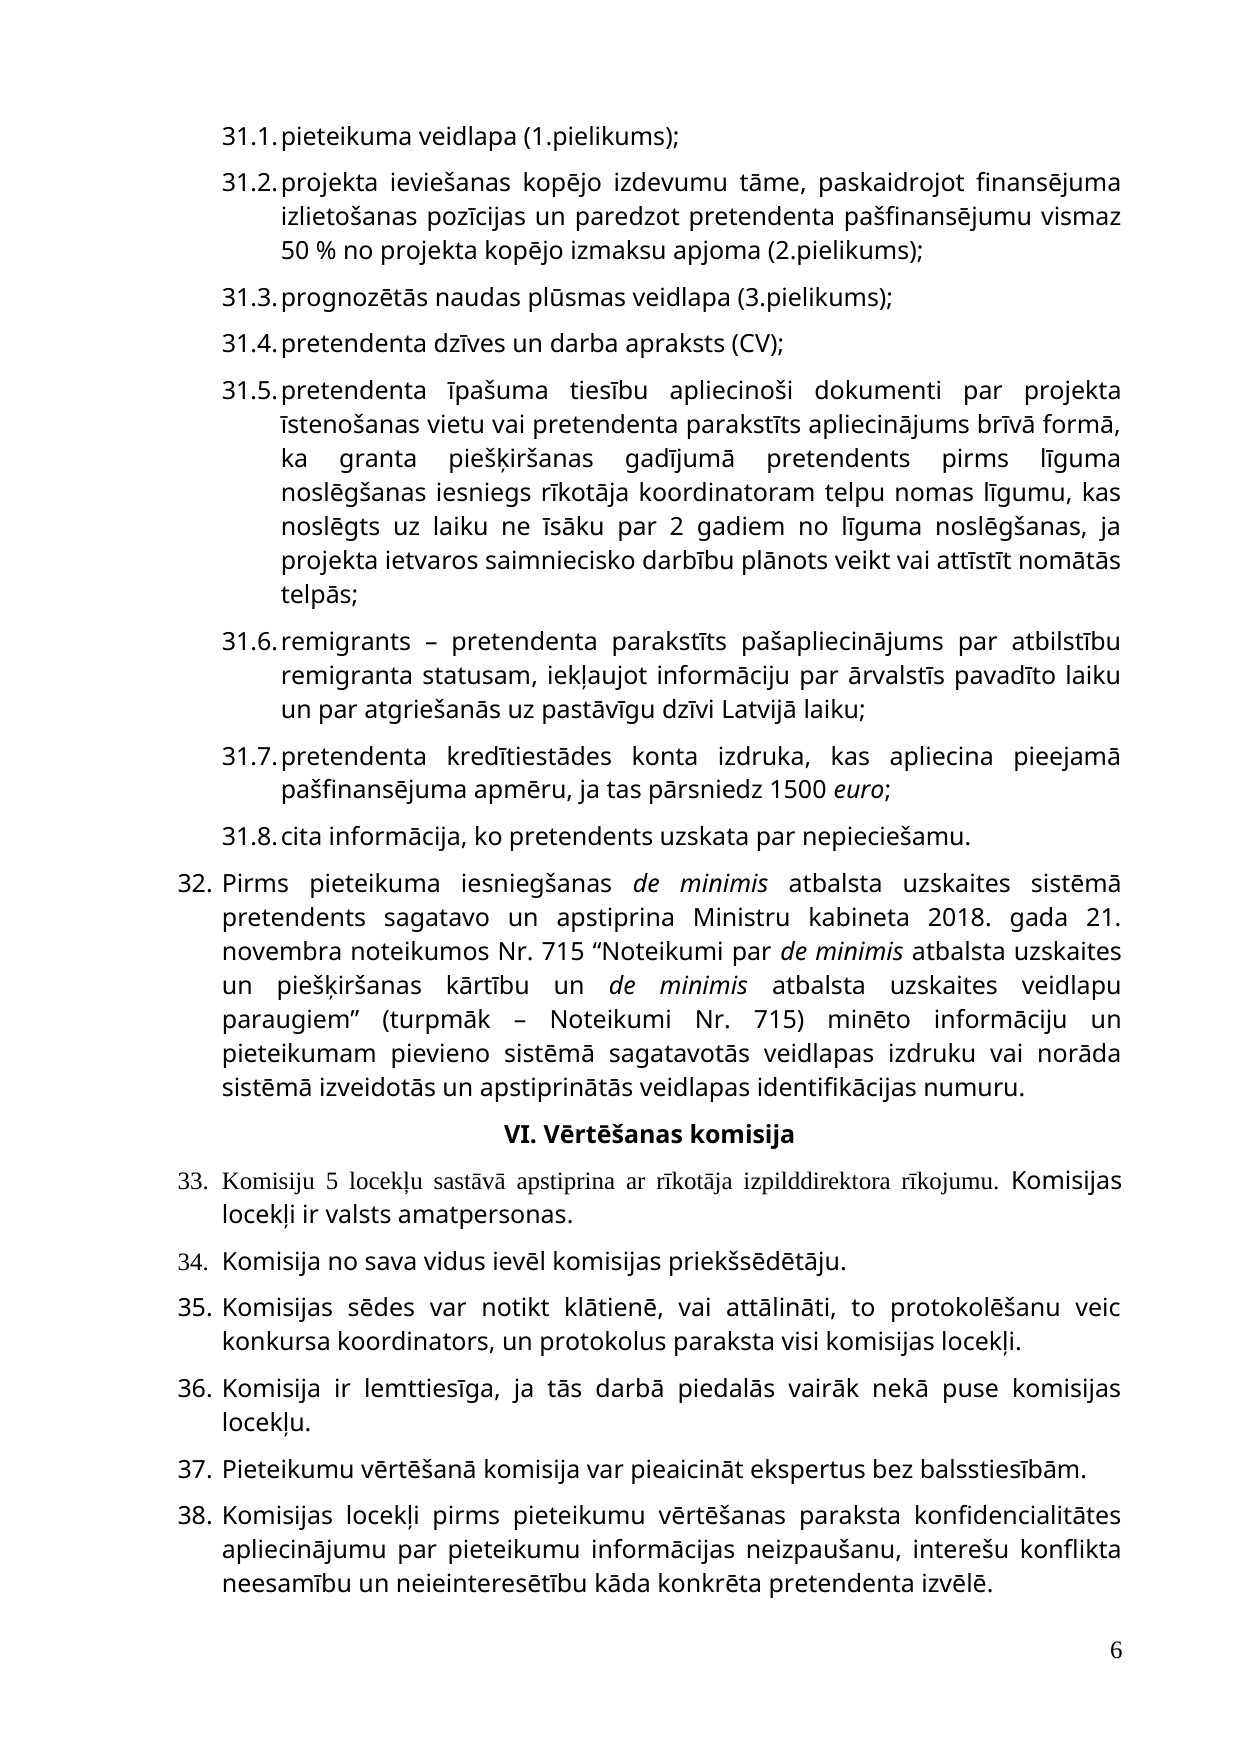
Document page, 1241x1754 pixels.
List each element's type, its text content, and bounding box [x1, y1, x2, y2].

list Komisija no sava vidus ievēl komisijas priekšsēdētāju. [177, 1243, 1122, 1277]
list Komisija ir lemttiesīga, ja tās darbā piedalās vairāk nekā puse komisijas locekļu. [177, 1371, 1122, 1439]
list pretendenta dzīves un darba apraksts (CV); [222, 326, 1122, 360]
list Pirms pieteikuma iesniegšanas de minimis atbalsta uzskaites sistēmā pretendents sagatavo un apstiprina Ministru kabineta 2018. gada 21. novembra noteikumos Nr. 715 “Noteikumi par de minimis atbalsta uzskaites un piešķiršanas kārtību un de minimis atbalsta uzskaites veidlapu paraugiem” (turpmāk – Noteikumi Nr. 715) minēto informāciju un pieteikumam pievieno sistēmā sagatavotās veidlapas izdruku vai norāda sistēmā izveidotās un apstiprinātās veidlapas identifikācijas numuru. [177, 865, 1122, 1104]
list pretendenta īpašuma tiesību apliecinoši dokumenti par projekta īstenošanas vietu vai pretendenta parakstīts apliecinājums brīvā formā, ka granta piešķiršanas gadījumā pretendents pirms līguma noslēgšanas iesniegs rīkotāja koordinatoram telpu nomas līgumu, kas noslēgts uz laiku ne īsāku par 2 gadiem no līguma noslēgšanas, ja projekta ietvaros saimniecisko darbību plānots veikt vai attīstīt nomātās telpās; [222, 372, 1122, 611]
list cita informācija, ko pretendents uzskata par nepieciešamu. [222, 819, 1122, 853]
list Komisiju 5 locekļu sastāvā apstiprina ar rīkotāja izpilddirektora rīkojumu. Komisijas locekļi ir valsts amatpersonas. [177, 1163, 1122, 1231]
text VI. Vērtēšanas komisija [177, 1116, 1122, 1150]
list projekta ieviešanas kopējo izdevumu tāme, paskaidrojot finansējuma izlietošanas pozīcijas un paredzot pretendenta pašfinansējumu vismaz 50 % no projekta kopējo izmaksu apjoma (2.pielikums); [222, 165, 1122, 267]
list Komisijas sēdes var notikt klātienē, vai attālināti, to protokolēšanu veic konkursa koordinators, un protokolus paraksta visi komisijas locekļi. [177, 1290, 1122, 1358]
list pretendenta kredītiestādes konta izdruka, kas apliecina pieejamā pašfinansējuma apmēru, ja tas pārsniedz 1500 euro; [222, 738, 1122, 806]
list remigrants – pretendenta parakstīts pašapliecinājums par atbilstību remigranta statusam, iekļaujot informāciju par ārvalstīs pavadīto laiku un par atgriešanās uz pastāvīgu dzīvi Latvijā laiku; [222, 623, 1122, 726]
list prognozētās naudas plūsmas veidlapa (3.pielikums); [222, 279, 1122, 313]
list Komisijas locekļi pirms pieteikumu vērtēšanas paraksta konfidencialitātes apliecinājumu par pieteikumu informācijas neizpaušanu, interešu konflikta neesamību un neieinteresētību kāda konkrēta pretendenta izvēlē. [177, 1498, 1122, 1600]
list Pieteikumu vērtēšanā komisija var pieaicināt ekspertus bez balsstiesībām. [177, 1451, 1122, 1485]
list pieteikuma veidlapa (1.pielikums); [222, 118, 1122, 152]
